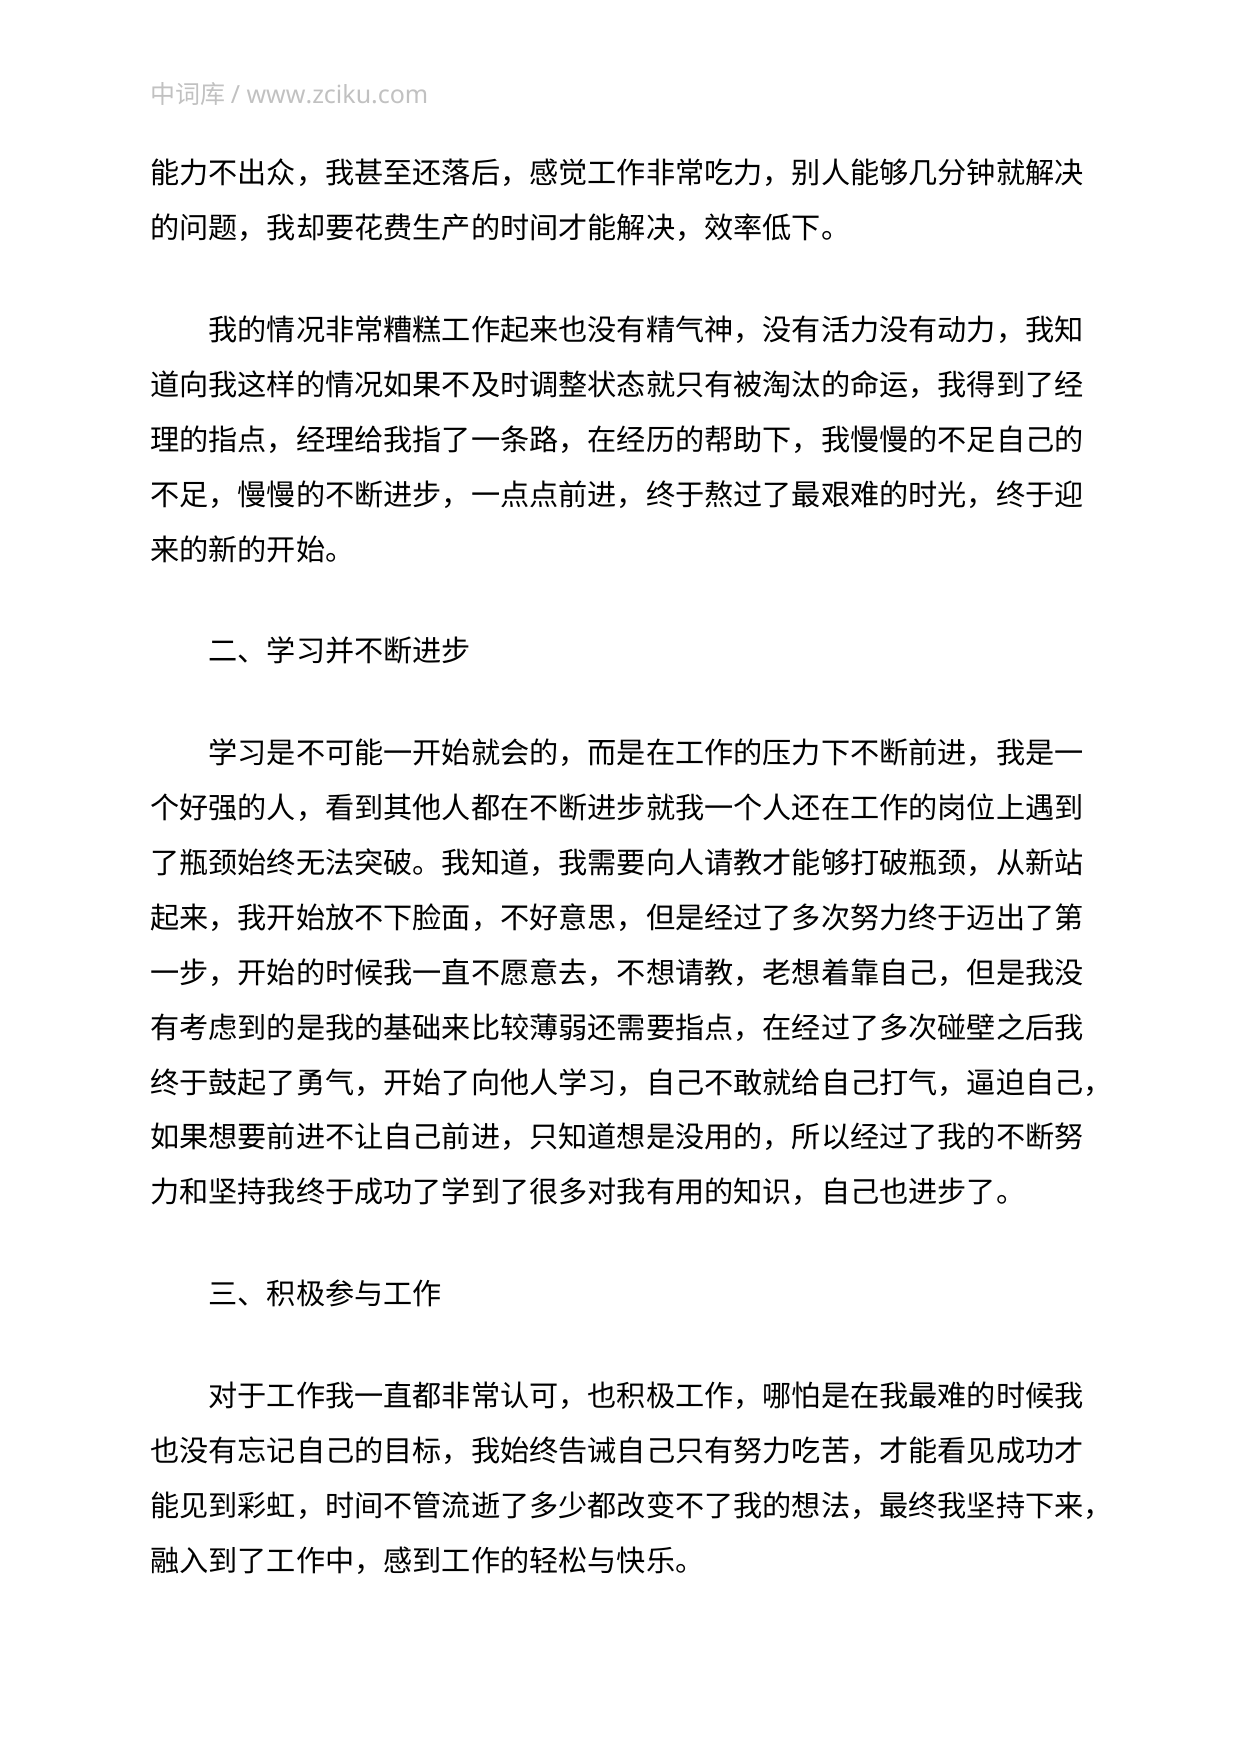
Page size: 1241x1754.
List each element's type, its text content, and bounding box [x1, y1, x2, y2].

text 我的情况非常糟糕工作起来也没有精气神，没有活力没有动力，我知道向我这样的情况如果不及时调整状态就只有被淘汰的命运，我得到了经理的指点，经理给我指了一条路，在经历的帮助下，我慢慢的不足自己的不足，慢慢的不断进步，一点点前进，终于熬过了最艰难的时光，终于迎来的新的开始。 [150, 307, 1090, 568]
text 三、积极参与工作 [150, 1271, 1090, 1313]
text 学习是不可能一开始就会的，而是在工作的压力下不断前进，我是一个好强的人，看到其他人都在不断进步就我一个人还在工作的岗位上遇到了瓶颈始终无法突破。我知道，我需要向人请教才能够打破瓶颈，从新站起来，我开始放不下脸面，不好意思，但是经过了多次努力终于迈出了第一步，开始的时候我一直不愿意去，不想请教，老想着靠自己，但是我没有考虑到的是我的基础来比较薄弱还需要指点，在经过了多次碰壁之后我终于鼓起了勇气，开始了向他人学习，自己不敢就给自己打气，逼迫自己，如果想要前进不让自己前进，只知道想是没用的，所以经过了我的不断努力和坚持我终于成功了学到了很多对我有用的知识，自己也进步了。 [150, 730, 1090, 1211]
text 二、学习并不断进步 [150, 628, 1090, 670]
text 对于工作我一直都非常认可，也积极工作，哪怕是在我最难的时候我也没有忘记自己的目标，我始终告诫自己只有努力吃苦，才能看见成功才能见到彩虹，时间不管流逝了多少都改变不了我的想法，最终我坚持下来，融入到了工作中，感到工作的轻松与快乐。 [150, 1372, 1090, 1579]
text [150, 150, 1090, 247]
